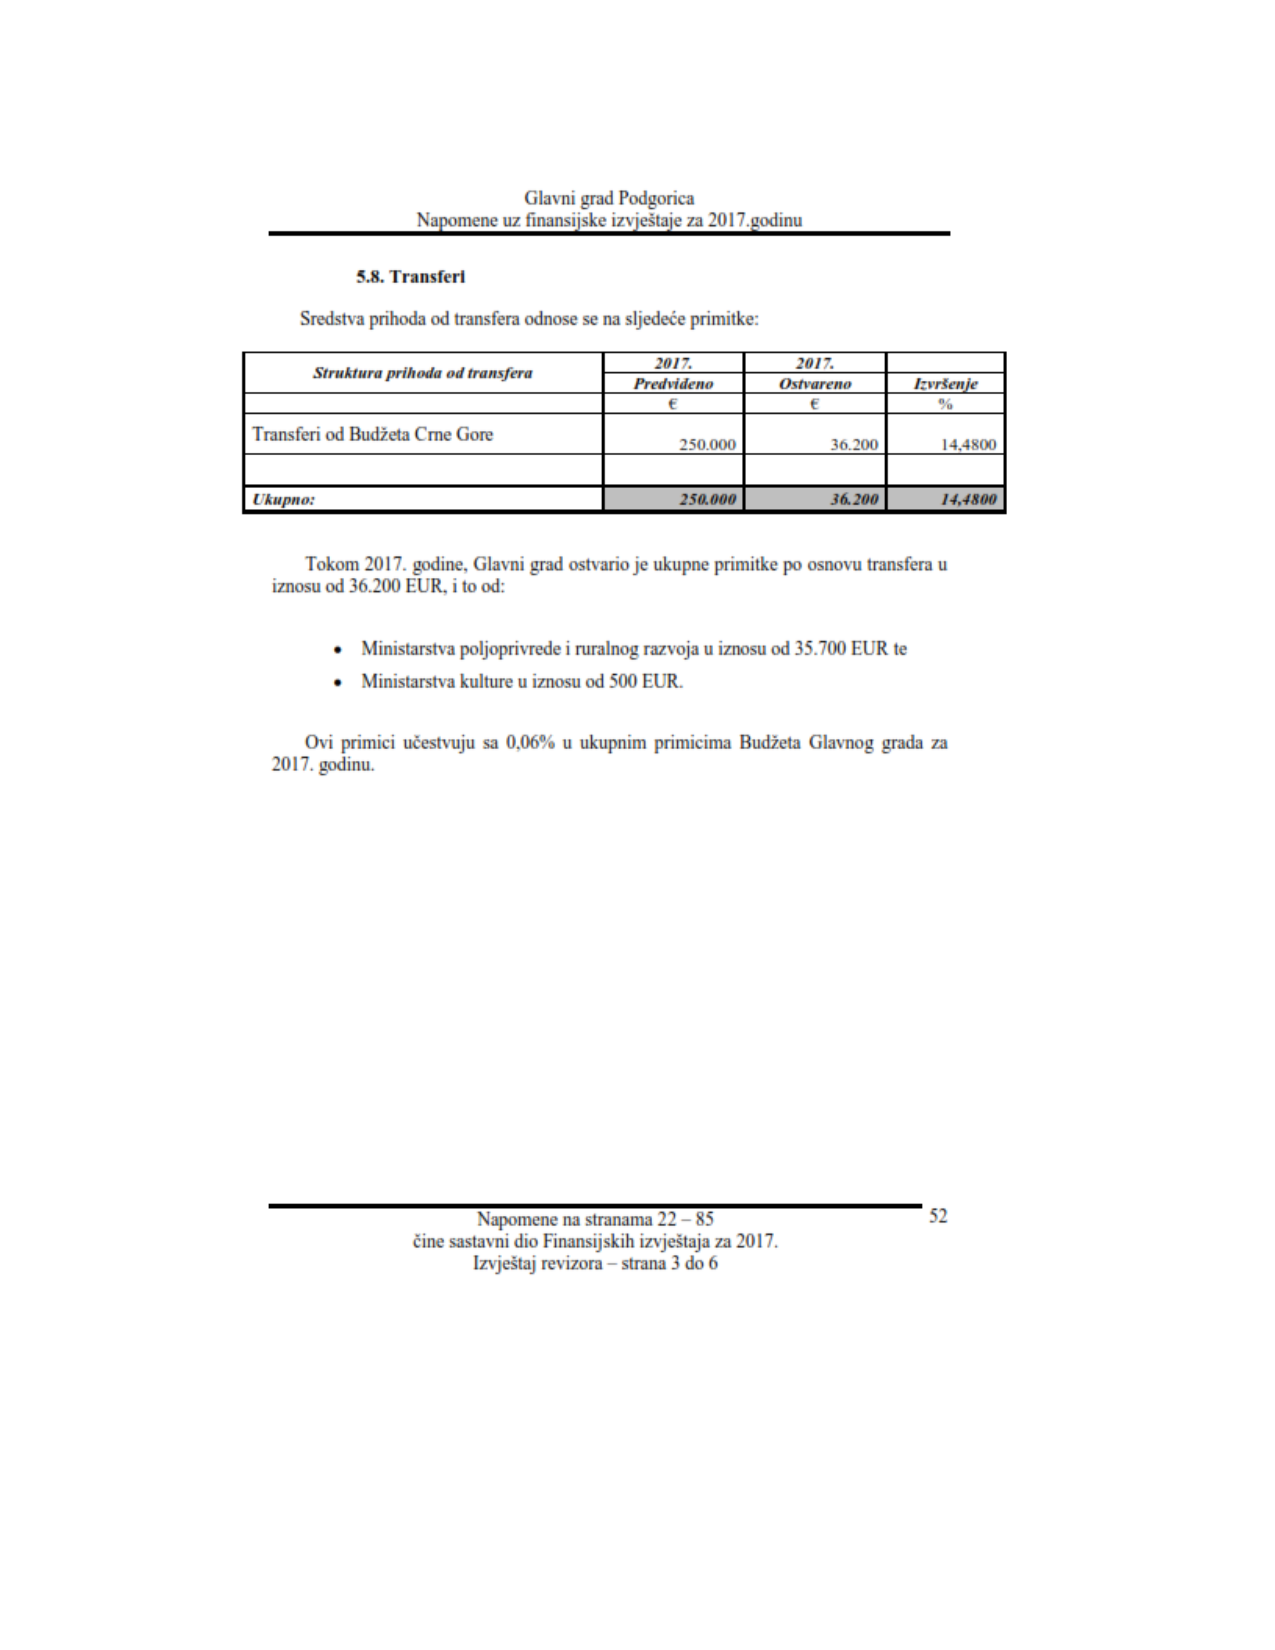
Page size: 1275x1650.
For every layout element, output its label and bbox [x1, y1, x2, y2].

picture [147, 147, 1057, 1301]
